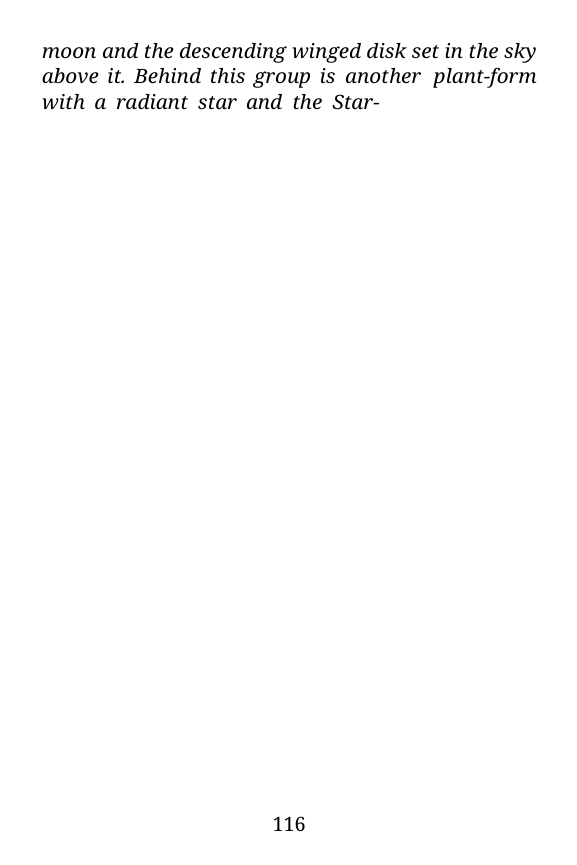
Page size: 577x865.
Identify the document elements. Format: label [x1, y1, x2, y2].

text [42, 37, 537, 115]
